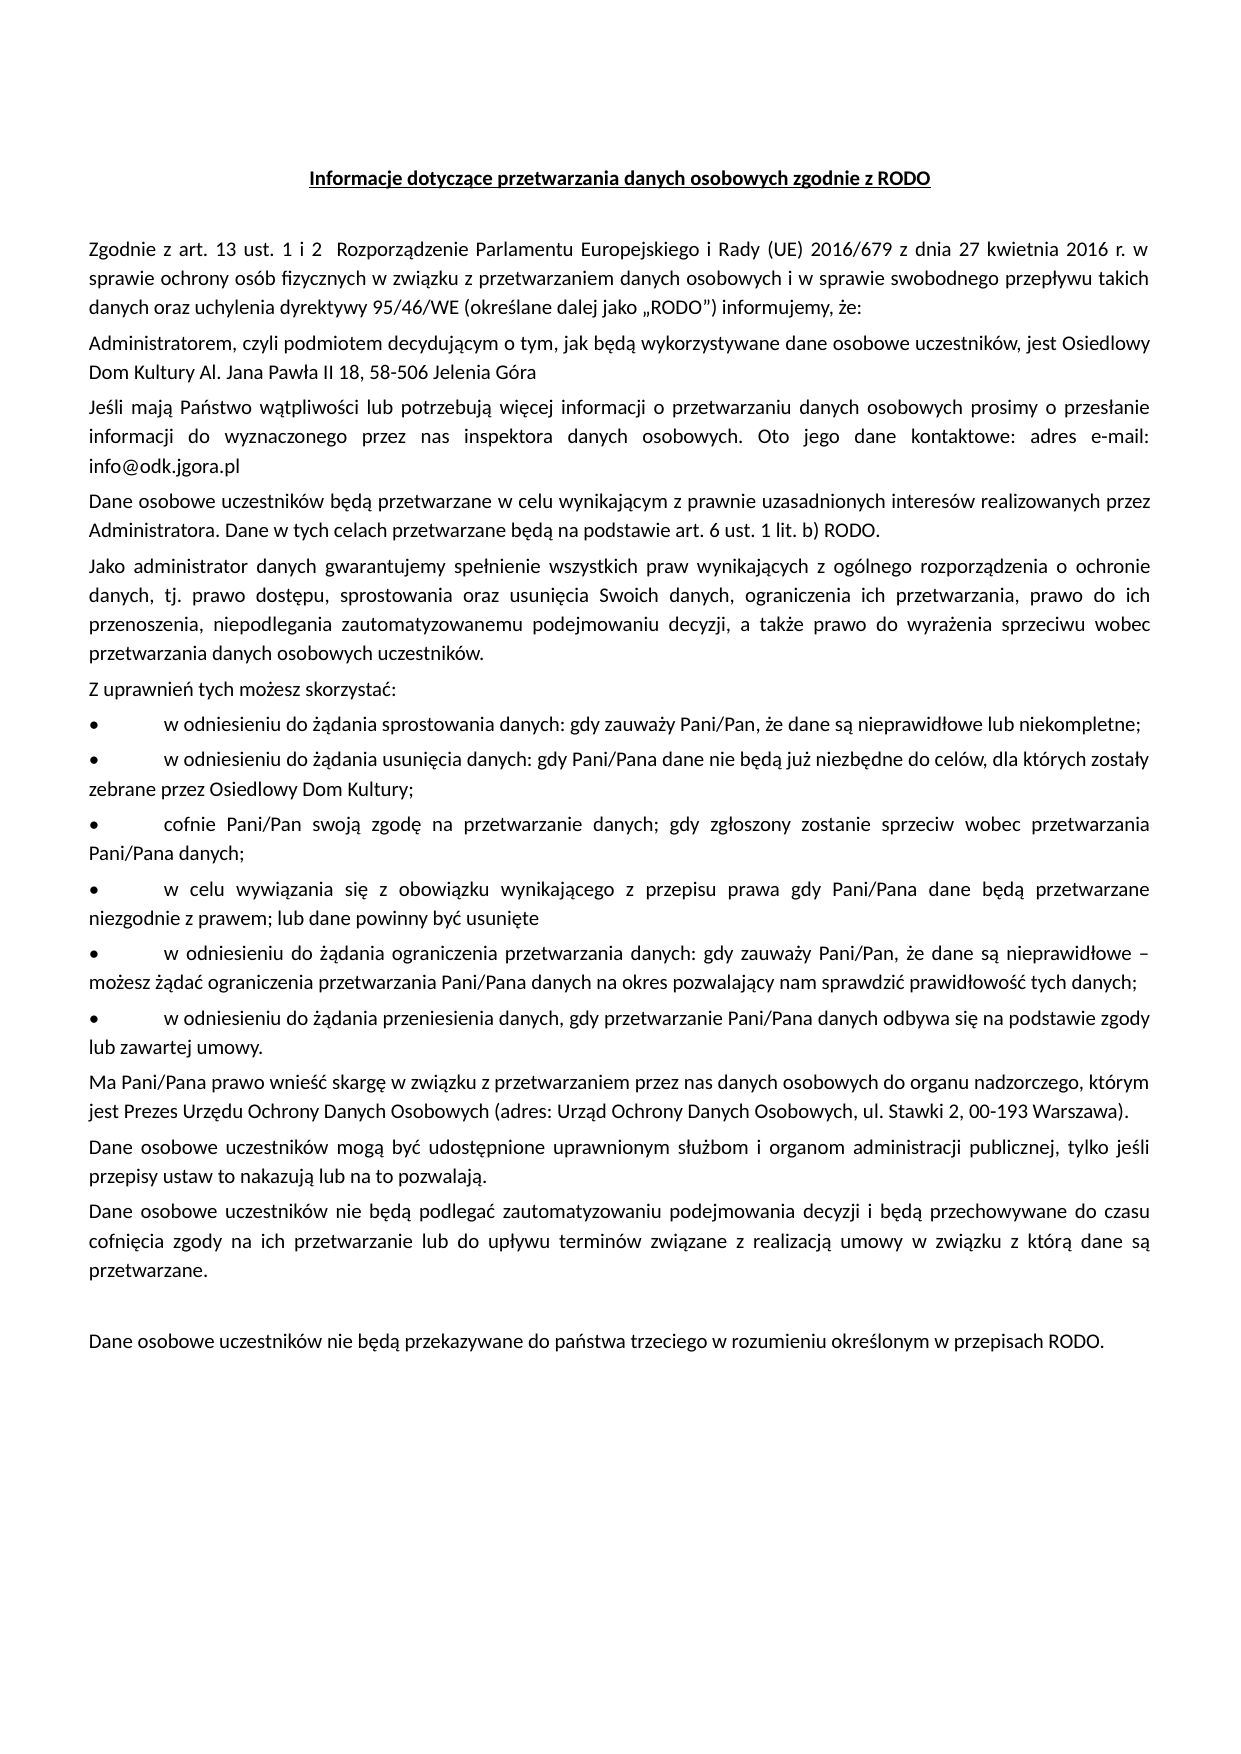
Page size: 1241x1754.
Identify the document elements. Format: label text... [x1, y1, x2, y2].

text Dane osobowe uczestników mogą być udostępnione uprawnionym służbom i organom administracji publicznej, tylko jeśli przepisy ustaw to nakazują lub na to pozwalają. [89, 1134, 1152, 1189]
text Informacje dotyczące przetwarzania danych osobowych zgodnie z RODO [89, 165, 1152, 191]
text Dane osobowe uczestników będą przetwarzane w celu wynikającym z prawnie uzasadnionych interesów realizowanych przez Administratora. Dane w tych celach przetwarzane będą na podstawie art. 6 ust. 1 lit. b) RODO. [89, 488, 1152, 543]
text Dane osobowe uczestników nie będą podlegać zautomatyzowaniu podejmowania decyzji i będą przechowywane do czasu cofnięcia zgody na ich przetwarzanie lub do upływu terminów związane z realizacją umowy w związku z którą dane są przetwarzane. [89, 1199, 1152, 1282]
text Jako administrator danych gwarantujemy spełnienie wszystkich praw wynikających z ogólnego rozporządzenia o ochronie danych, tj. prawo dostępu, sprostowania oraz usunięcia Swoich danych, ograniczenia ich przetwarzania, prawo do ich przenoszenia, niepodlegania zautomatyzowanemu podejmowaniu decyzji, a także prawo do wyrażenia sprzeciwu wobec przetwarzania danych osobowych uczestników. [89, 553, 1152, 666]
text • w odniesieniu do żądania przeniesienia danych, gdy przetwarzanie Pani/Pana danych odbywa się na podstawie zgody lub zawartej umowy. [89, 1005, 1152, 1059]
text • w odniesieniu do żądania ograniczenia przetwarzania danych: gdy zauważy Pani/Pan, że dane są nieprawidłowe –możesz żądać ograniczenia przetwarzania Pani/Pana danych na okres pozwalający nam sprawdzić prawidłowość tych danych; [89, 940, 1152, 995]
text • w odniesieniu do żądania sprostowania danych: gdy zauważy Pani/Pan, że dane są nieprawidłowe lub niekompletne; [89, 711, 1152, 737]
text Dane osobowe uczestników nie będą przekazywane do państwa trzeciego w rozumieniu określonym w przepisach RODO. [89, 1328, 1152, 1353]
text Zgodnie z art. 13 ust. 1 i 2 Rozporządzenie Parlamentu Europejskiego i Rady (UE) 2016/679 z dnia 27 kwietnia 2016 r. w sprawie ochrony osób fizycznych w związku z przetwarzaniem danych osobowych i w sprawie swobodnego przepływu takich danych oraz uchylenia dyrektywy 95/46/WE (określane dalej jako „RODO”) informujemy, że: [89, 236, 1152, 320]
text Jeśli mają Państwo wątpliwości lub potrzebują więcej informacji o przetwarzaniu danych osobowych prosimy o przesłanie informacji do wyznaczonego przez nas inspektora danych osobowych. Oto jego dane kontaktowe: adres e-mail: info@odk.jgora.pl [89, 394, 1152, 478]
text • cofnie Pani/Pan swoją zgodę na przetwarzanie danych; gdy zgłoszony zostanie sprzeciw wobec przetwarzania Pani/Pana danych; [89, 811, 1152, 866]
text Z uprawnień tych możesz skorzystać: [89, 676, 1152, 701]
text Administratorem, czyli podmiotem decydującym o tym, jak będą wykorzystywane dane osobowe uczestników, jest Osiedlowy Dom Kultury Al. Jana Pawła II 18, 58-506 Jelenia Góra [89, 330, 1152, 384]
text • w celu wywiązania się z obowiązku wynikającego z przepisu prawa gdy Pani/Pana dane będą przetwarzane niezgodnie z prawem; lub dane powinny być usunięte [89, 876, 1152, 930]
text • w odniesieniu do żądania usunięcia danych: gdy Pani/Pana dane nie będą już niezbędne do celów, dla których zostały zebrane przez Osiedlowy Dom Kultury; [89, 747, 1152, 801]
text Ma Pani/Pana prawo wnieść skargę w związku z przetwarzaniem przez nas danych osobowych do organu nadzorczego, którym jest Prezes Urzędu Ochrony Danych Osobowych (adres: Urząd Ochrony Danych Osobowych, ul. Stawki 2, 00-193 Warszawa). [89, 1069, 1152, 1124]
